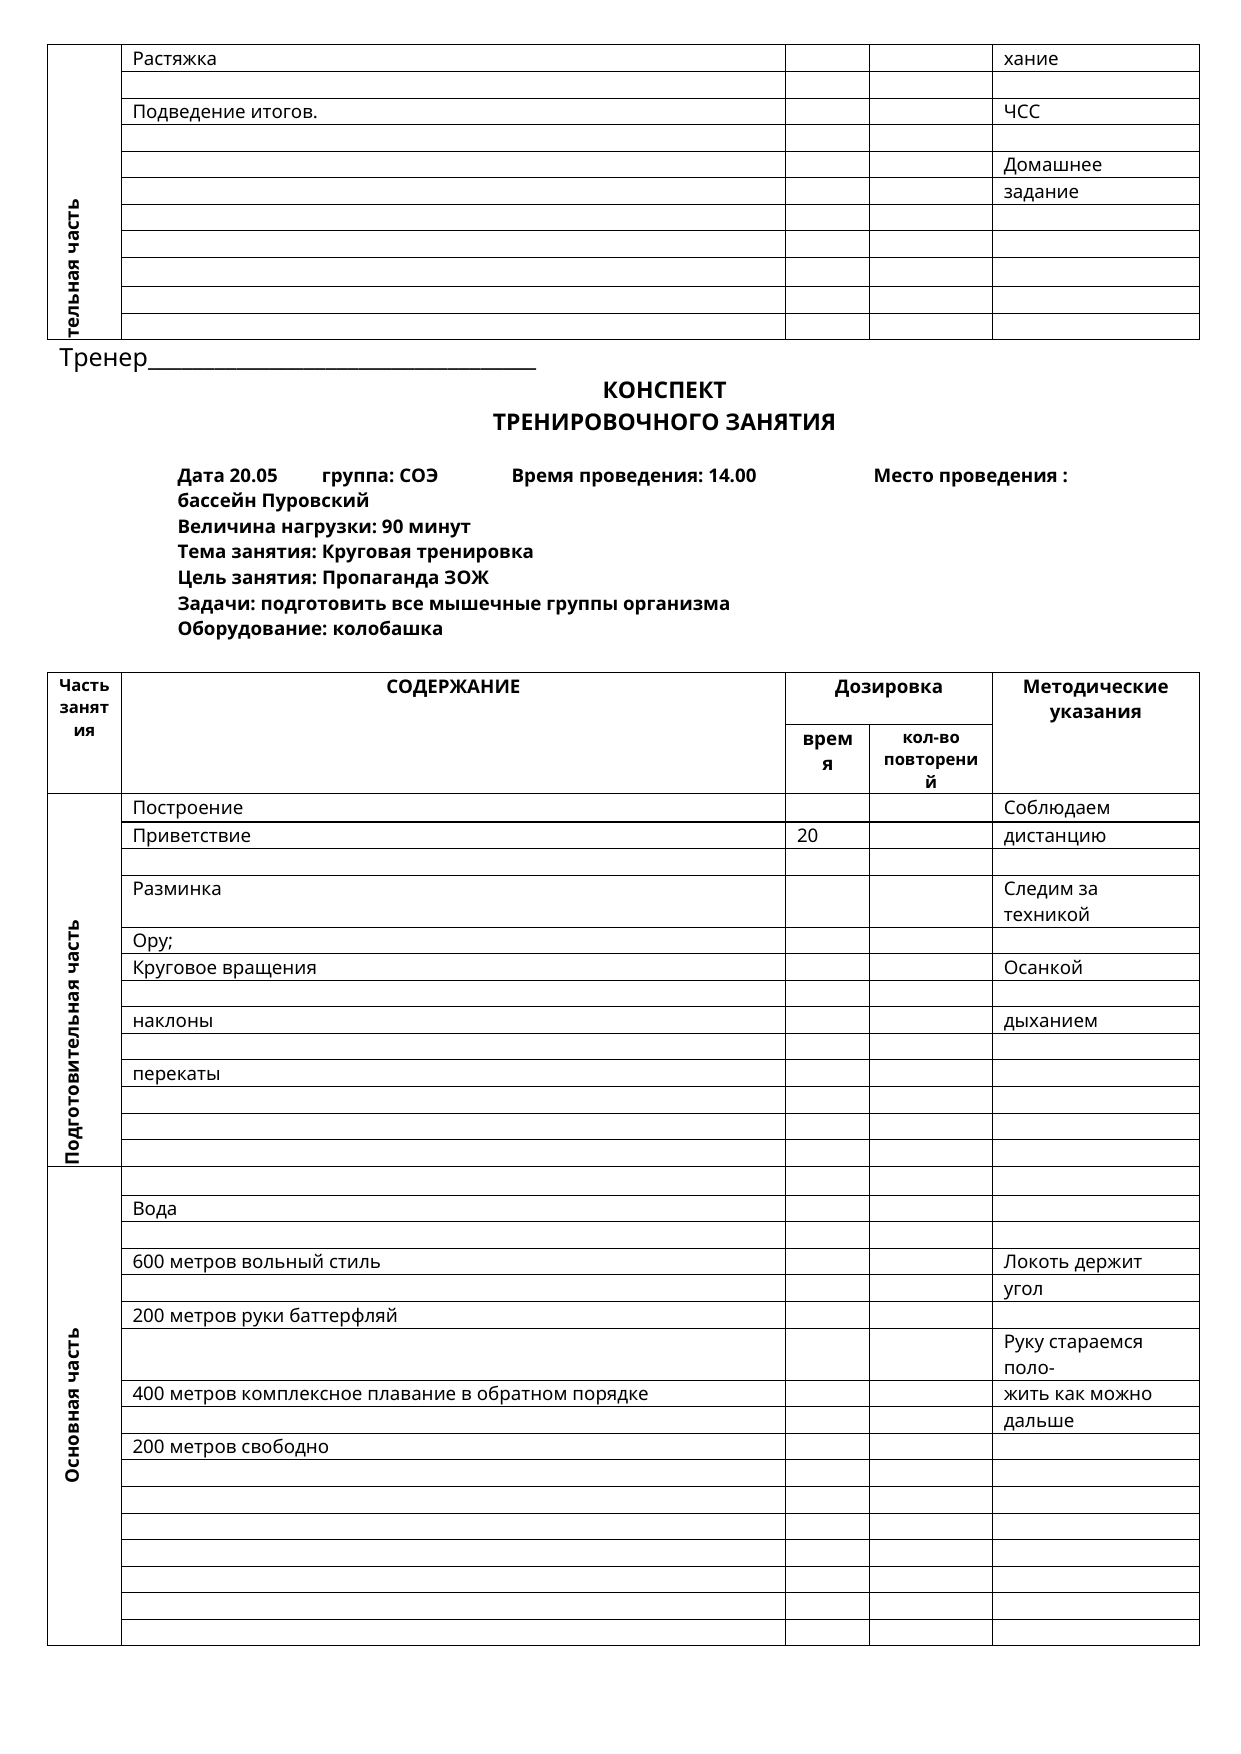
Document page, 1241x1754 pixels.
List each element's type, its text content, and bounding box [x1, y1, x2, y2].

table_cell [122, 72, 785, 97]
table_cell [122, 178, 785, 204]
table_cell [993, 1114, 1199, 1139]
table_cell [870, 823, 992, 848]
table_cell [870, 1514, 992, 1539]
table_cell [993, 1222, 1199, 1248]
table_cell [993, 205, 1199, 230]
table_cell [870, 1087, 992, 1112]
table_cell [870, 72, 992, 97]
table_cell [786, 72, 869, 97]
table_cell [122, 1620, 785, 1645]
table_cell [993, 1487, 1199, 1512]
table_cell [993, 849, 1199, 874]
table_cell [786, 1514, 869, 1539]
table_cell ЧСС [993, 99, 1199, 124]
table_cell [870, 1222, 992, 1248]
table_cell [870, 1249, 992, 1274]
table_cell Разминка [122, 876, 785, 927]
table_cell Домашнее [993, 152, 1199, 177]
table_cell Подготовительная часть [48, 794, 121, 1166]
table_cell наклоны [122, 1007, 785, 1033]
table_cell [993, 1567, 1199, 1592]
table_cell [786, 1222, 869, 1248]
table_cell [786, 928, 869, 953]
text Величина нагрузки: 90 минут [177, 513, 1152, 539]
table_cell [786, 1593, 869, 1619]
table_cell [993, 928, 1199, 953]
table_cell [870, 1460, 992, 1486]
table_cell [786, 1381, 869, 1406]
table_cell [870, 45, 992, 71]
text ТРЕНИРОВОЧНОГО ЗАНЯТИЯ [177, 405, 1152, 437]
table_cell [870, 1540, 992, 1566]
table_cell Основная часть [48, 1167, 121, 1645]
table_cell [122, 1275, 785, 1301]
table_cell [786, 178, 869, 204]
table_cell дальше [993, 1407, 1199, 1433]
table_cell [993, 1302, 1199, 1327]
table_cell [993, 231, 1199, 257]
table_cell дыханием [993, 1007, 1199, 1033]
table_cell [870, 1034, 992, 1059]
table_cell [786, 1540, 869, 1566]
table_cell [786, 205, 869, 230]
table_cell Растяжка [122, 45, 785, 71]
table_cell 200 метров руки баттерфляй [122, 1302, 785, 1327]
table_cell [122, 981, 785, 1006]
table_cell [993, 1196, 1199, 1221]
text Цель занятия: Пропаганда ЗОЖ [177, 564, 1152, 590]
table_cell кол-во повторений [870, 725, 992, 793]
table_cell [870, 794, 992, 821]
table_cell [870, 954, 992, 980]
table_cell Построение [122, 794, 785, 821]
table_cell [122, 125, 785, 151]
table_cell [870, 1007, 992, 1033]
table_cell [870, 314, 992, 339]
table_cell [870, 287, 992, 312]
table_cell [786, 314, 869, 339]
table_cell [993, 1620, 1199, 1645]
table_cell [870, 152, 992, 177]
text Дата 20.05 группа: СОЭ Время проведения: 14.00 Место проведения : бассейн Пуровский [177, 462, 1152, 513]
table_cell [993, 981, 1199, 1006]
table_cell Локоть держит [993, 1249, 1199, 1274]
table_cell [993, 1593, 1199, 1619]
table_cell Круговое вращения [122, 954, 785, 980]
table_cell [786, 981, 869, 1006]
table_cell [786, 287, 869, 312]
table_cell [786, 1034, 869, 1059]
table_cell [786, 849, 869, 874]
table_cell [993, 1434, 1199, 1459]
table_cell [993, 125, 1199, 151]
table_cell [786, 794, 869, 821]
table_cell [870, 1060, 992, 1086]
table_header СОДЕРЖАНИЕ [122, 673, 785, 793]
table_cell [122, 1567, 785, 1592]
table_cell [122, 1329, 785, 1379]
table_cell [870, 1434, 992, 1459]
table_cell Ору; [122, 928, 785, 953]
table_cell [122, 314, 785, 339]
table_cell [993, 1140, 1199, 1166]
table_cell время [786, 725, 869, 793]
table_cell [122, 1167, 785, 1195]
table_cell задание [993, 178, 1199, 204]
table_cell [786, 99, 869, 124]
table_cell 20 [786, 823, 869, 848]
table_cell [993, 1087, 1199, 1112]
text Оборудование: колобашка [177, 615, 1152, 641]
table_cell [786, 125, 869, 151]
table_cell [122, 1593, 785, 1619]
table_cell Следим за техникой [993, 876, 1199, 927]
table_cell [786, 954, 869, 980]
table_cell [122, 849, 785, 874]
table_cell [122, 1514, 785, 1539]
table_cell [993, 1540, 1199, 1566]
table_cell [786, 1114, 869, 1139]
table_cell [786, 1140, 869, 1166]
table_header Дозировка [786, 673, 992, 724]
table_header Методические указания [993, 673, 1199, 793]
table_cell [122, 258, 785, 286]
table_cell [786, 1407, 869, 1433]
table_cell [786, 1620, 869, 1645]
table_cell [870, 231, 992, 257]
table_cell [786, 231, 869, 257]
table_cell Руку стараемся поло- [993, 1329, 1199, 1379]
table_cell [993, 1034, 1199, 1059]
table_cell [786, 1567, 869, 1592]
table_cell [870, 1620, 992, 1645]
table_cell Подведение итогов. [122, 99, 785, 124]
table_cell [993, 314, 1199, 339]
table_cell [870, 258, 992, 286]
table_cell дистанцию [993, 823, 1199, 848]
table_cell [122, 1407, 785, 1433]
table_cell Приветствие [122, 823, 785, 848]
text Задачи: подготовить все мышечные группы организма [177, 590, 1152, 615]
text Тема занятия: Круговая тренировка [177, 539, 1152, 564]
table_cell 200 метров свободно [122, 1434, 785, 1459]
table_cell [870, 1167, 992, 1195]
table_cell [786, 1196, 869, 1221]
table_cell [122, 287, 785, 312]
table_cell Соблюдаем [993, 794, 1199, 821]
table_cell жить как можно [993, 1381, 1199, 1406]
table_cell 600 метров вольный стиль [122, 1249, 785, 1274]
table_cell [786, 1060, 869, 1086]
table_cell [870, 849, 992, 874]
table_cell [870, 1275, 992, 1301]
table_cell [786, 1167, 869, 1195]
table_cell [870, 1196, 992, 1221]
table_cell [122, 1222, 785, 1248]
table_cell [870, 1487, 992, 1512]
table_cell [993, 1460, 1199, 1486]
table_cell [870, 178, 992, 204]
table_cell [122, 1087, 785, 1112]
table_cell [993, 1167, 1199, 1195]
table_cell [786, 1275, 869, 1301]
table_cell [870, 1302, 992, 1327]
table_cell [786, 1302, 869, 1327]
table_cell [786, 152, 869, 177]
table_cell [122, 1114, 785, 1139]
table_cell [870, 981, 992, 1006]
table_cell [870, 1407, 992, 1433]
table_cell хание [993, 45, 1199, 71]
table_cell [870, 99, 992, 124]
table_cell [122, 205, 785, 230]
table_cell [786, 1460, 869, 1486]
table_cell [870, 1567, 992, 1592]
table_cell [786, 1087, 869, 1112]
table_cell [993, 72, 1199, 97]
table_cell Вода [122, 1196, 785, 1221]
table_cell [870, 1114, 992, 1139]
table_cell [870, 1381, 992, 1406]
table_cell [122, 1460, 785, 1486]
table_cell [786, 1007, 869, 1033]
table_cell [122, 152, 785, 177]
table_cell [870, 205, 992, 230]
table_cell [993, 287, 1199, 312]
table_cell [870, 125, 992, 151]
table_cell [48, 45, 121, 339]
table_cell [870, 1140, 992, 1166]
table_cell [786, 258, 869, 286]
text Тренер___________________________________ [59, 340, 1152, 374]
table_header Часть занятия [48, 673, 121, 793]
table_cell [993, 258, 1199, 286]
table_cell угол [993, 1275, 1199, 1301]
table_cell [870, 928, 992, 953]
table_cell [122, 1140, 785, 1166]
table_cell перекаты [122, 1060, 785, 1086]
table_cell [786, 1487, 869, 1512]
table_cell [993, 1514, 1199, 1539]
table_cell [786, 1249, 869, 1274]
table_cell [122, 231, 785, 257]
table_cell Осанкой [993, 954, 1199, 980]
table_cell [786, 1329, 869, 1379]
table_cell [122, 1487, 785, 1512]
table_cell [870, 1329, 992, 1379]
text КОНСПЕКТ [177, 374, 1152, 405]
table_cell [870, 1593, 992, 1619]
table_cell [870, 876, 992, 927]
table_cell 400 метров комплексное плавание в обратном порядке [122, 1381, 785, 1406]
table_cell [786, 876, 869, 927]
table_cell [122, 1540, 785, 1566]
table_cell [786, 45, 869, 71]
table_cell [122, 1034, 785, 1059]
table_cell [993, 1060, 1199, 1086]
table_cell [786, 1434, 869, 1459]
